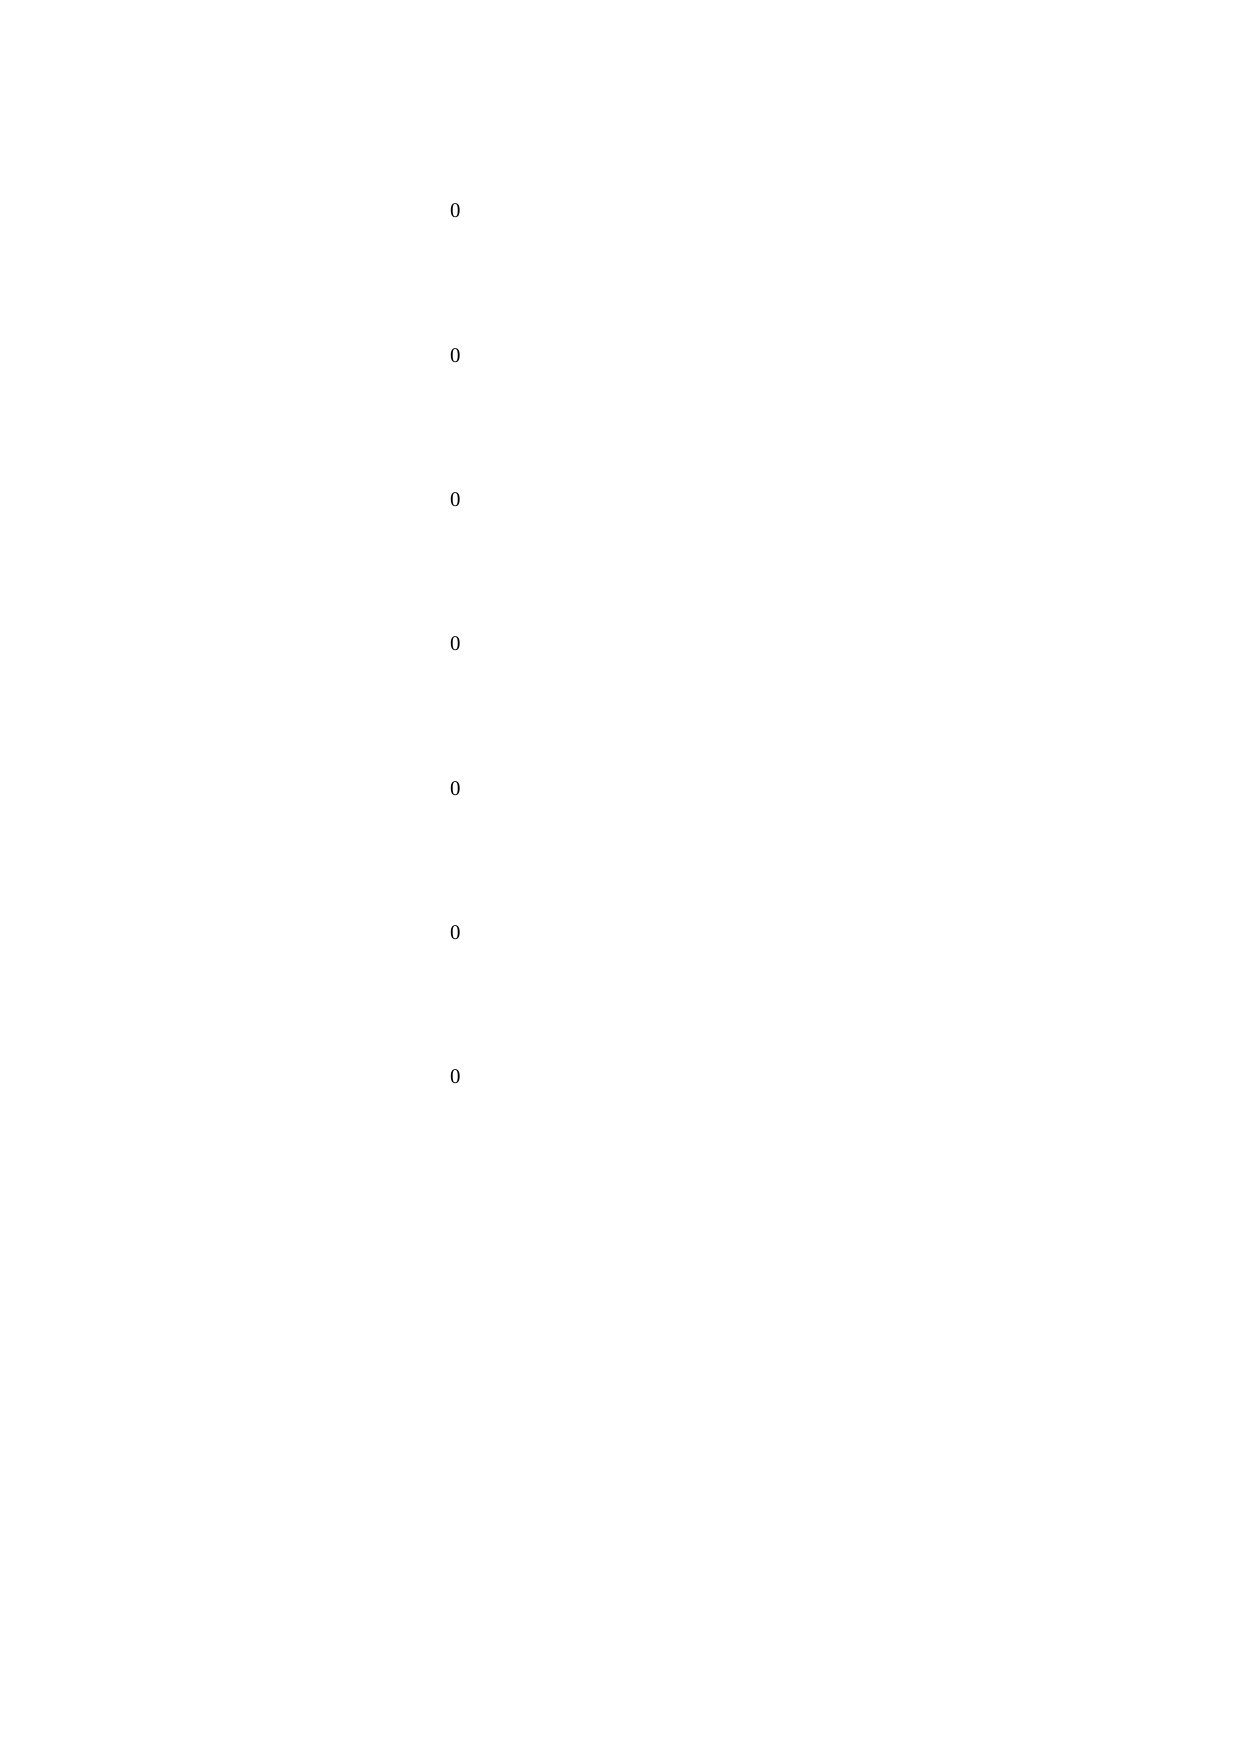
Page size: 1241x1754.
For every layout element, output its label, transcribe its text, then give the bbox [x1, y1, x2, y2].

text 0 [450, 198, 1090, 222]
text 0 [450, 487, 1090, 511]
text 0 [450, 776, 1090, 800]
text 0 [450, 920, 1090, 944]
text 0 [450, 1064, 1090, 1088]
text 0 [450, 342, 1090, 367]
text 0 [450, 631, 1090, 655]
